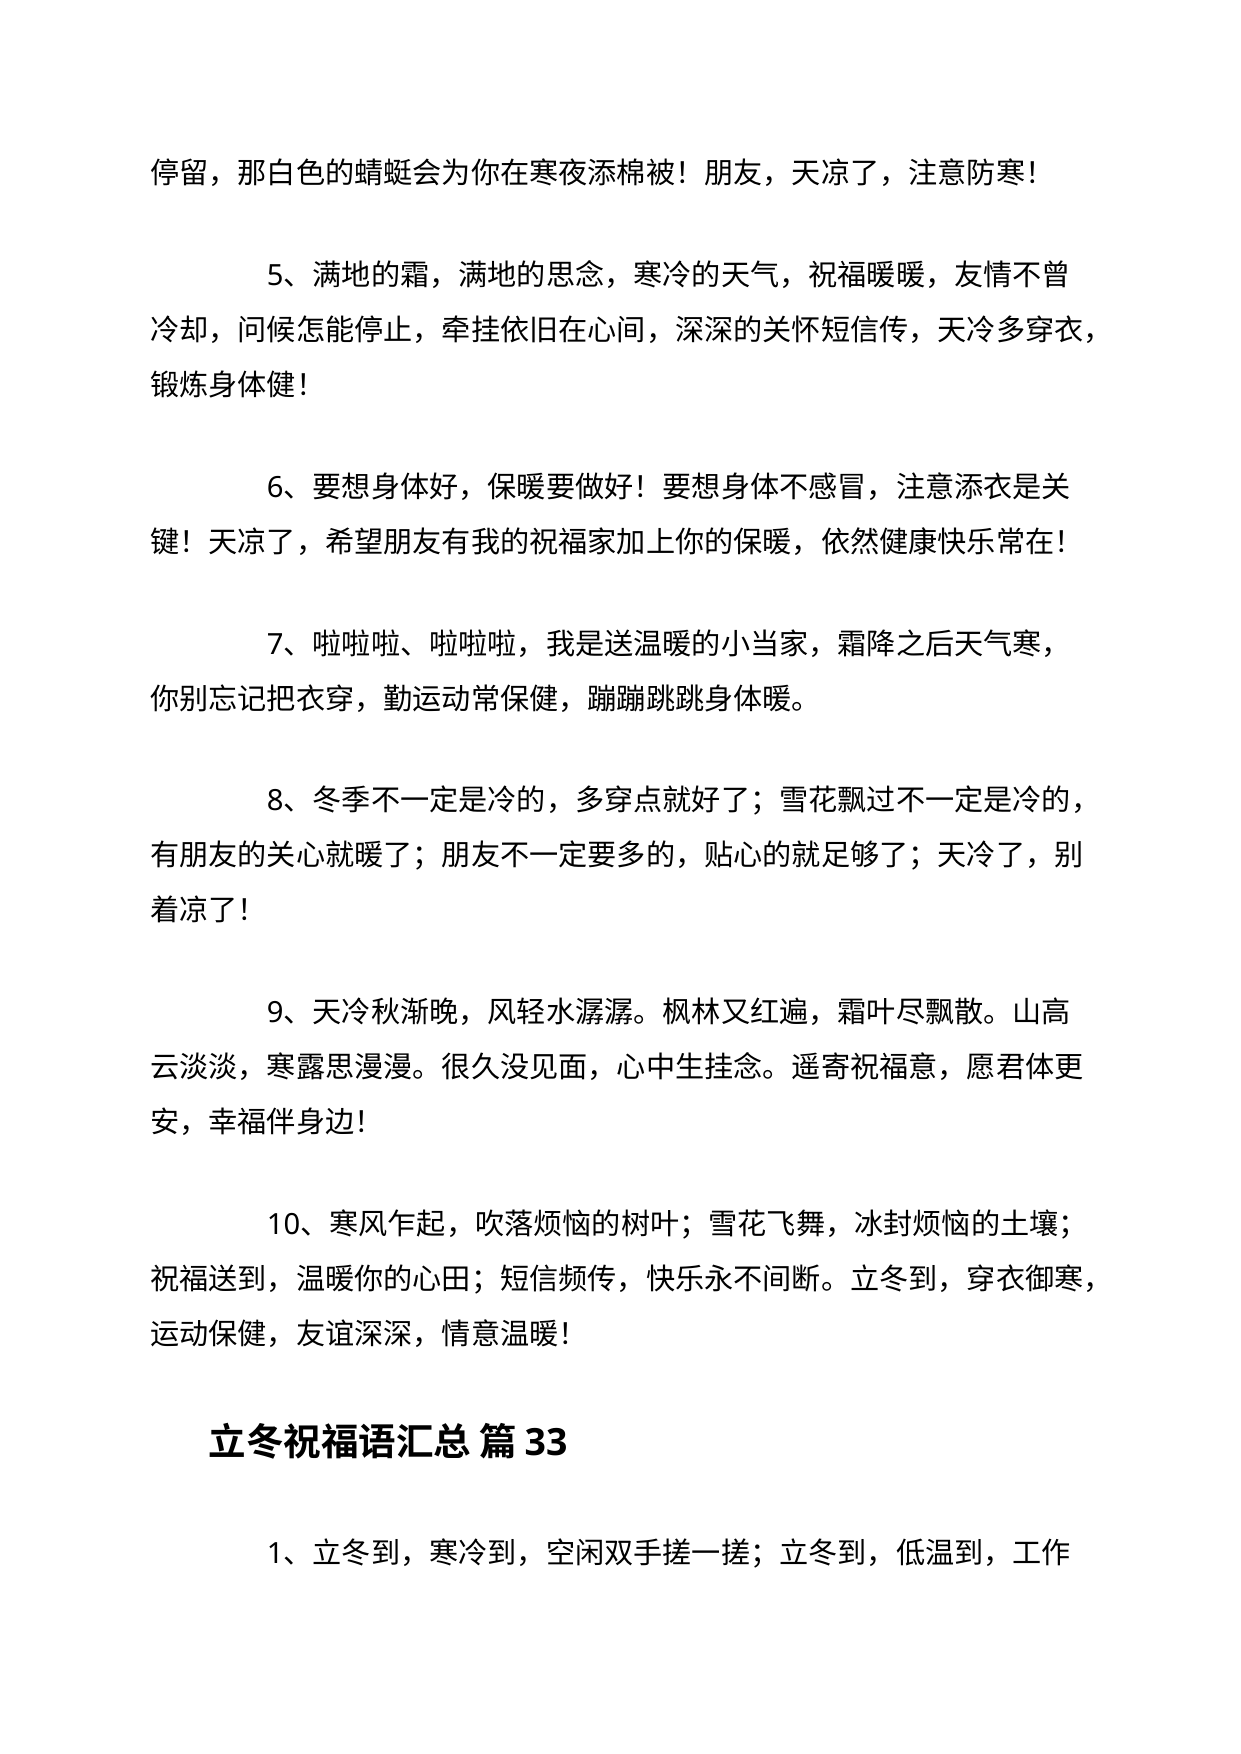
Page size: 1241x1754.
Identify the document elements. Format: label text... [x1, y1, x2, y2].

text 立冬祝福语汇总 篇33 [150, 1412, 1090, 1466]
text 5、满地的霜，满地的思念，寒冷的天气，祝福暖暖，友情不曾冷却，问候怎能停止，牵挂依旧在心间，深深的关怀短信传，天冷多穿衣，锻炼身体健！ [150, 252, 1090, 404]
text 7、啦啦啦、啦啦啦，我是送温暖的小当家，霜降之后天气寒，你别忘记把衣穿，勤运动常保健，蹦蹦跳跳身体暖。 [150, 620, 1090, 717]
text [150, 150, 1090, 192]
text 10、寒风乍起，吹落烦恼的树叶；雪花飞舞，冰封烦恼的土壤；祝福送到，温暖你的心田；短信频传，快乐永不间断。立冬到，穿衣御寒，运动保健，友谊深深，情意温暖！ [150, 1200, 1090, 1352]
text 8、冬季不一定是冷的，多穿点就好了；雪花飘过不一定是冷的，有朋友的关心就暖了；朋友不一定要多的，贴心的就足够了；天冷了，别着凉了！ [150, 777, 1090, 929]
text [150, 1529, 1090, 1572]
text 9、天冷秋渐晚，风轻水潺潺。枫林又红遍，霜叶尽飘散。山高云淡淡，寒露思漫漫。很久没见面，心中生挂念。遥寄祝福意，愿君体更安，幸福伴身边！ [150, 989, 1090, 1141]
text 6、要想身体好，保暖要做好！要想身体不感冒，注意添衣是关键！天凉了，希望朋友有我的祝福家加上你的保暖，依然健康快乐常在！ [150, 463, 1090, 561]
